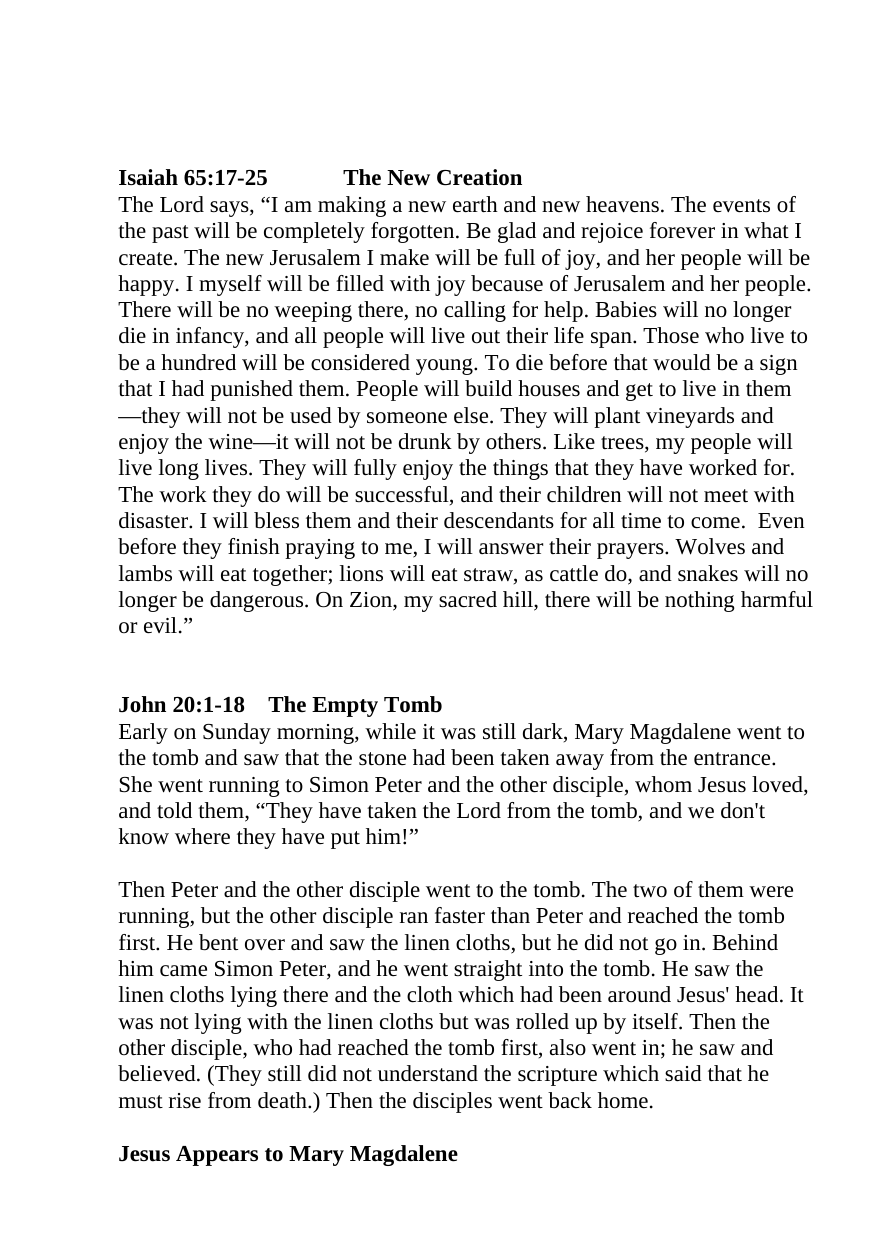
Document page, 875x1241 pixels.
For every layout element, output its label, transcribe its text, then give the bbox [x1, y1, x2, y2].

text John 20:1-18 The Empty Tomb [118, 692, 815, 718]
text Then Peter and the other disciple went to the tomb. The two of them were running, but the other disciple ran faster than Peter and reached the tomb first. He bent over and saw the linen cloths, but he did not go in. Behind him came Simon Peter, and he went straight into the tomb. He saw the linen cloths lying there and the cloth which had been around Jesus' head. It was not lying with the linen cloths but was rolled up by itself. Then the other disciple, who had reached the tomb first, also went in; he saw and believed. (They still did not understand the scripture which said that he must rise from death.) Then the disciples went back home. [118, 876, 815, 1113]
text Isaiah 65:17-25 The New Creation [118, 164, 815, 191]
text Jesus Appears to Mary Magdalene [118, 1139, 815, 1166]
text Early on Sunday morning, while it was still dark, Mary Magdalene went to the tomb and saw that the stone had been taken away from the entrance. She went running to Simon Peter and the other disciple, whom Jesus loved, and told them, “They have taken the Lord from the tomb, and we don't know where they have put him!” [118, 718, 815, 850]
text The Lord says, “I am making a new earth and new heavens. The events of the past will be completely forgotten. Be glad and rejoice forever in what I create. The new Jerusalem I make will be full of joy, and her people will be happy. I myself will be filled with joy because of Jerusalem and her people. There will be no weeping there, no calling for help. Babies will no longer die in infancy, and all people will live out their life span. Those who live to be a hundred will be considered young. To die before that would be a sign that I had punished them. People will build houses and get to live in them—they will not be used by someone else. They will plant vineyards and enjoy the wine—it will not be drunk by others. Like trees, my people will live long lives. They will fully enjoy the things that they have worked for. The work they do will be successful, and their children will not meet with disaster. I will bless them and their descendants for all time to come. Even before they finish praying to me, I will answer their prayers. Wolves and lambs will eat together; lions will eat straw, as cattle do, and snakes will no longer be dangerous. On Zion, my sacred hill, there will be nothing harmful or evil.” [118, 191, 815, 639]
